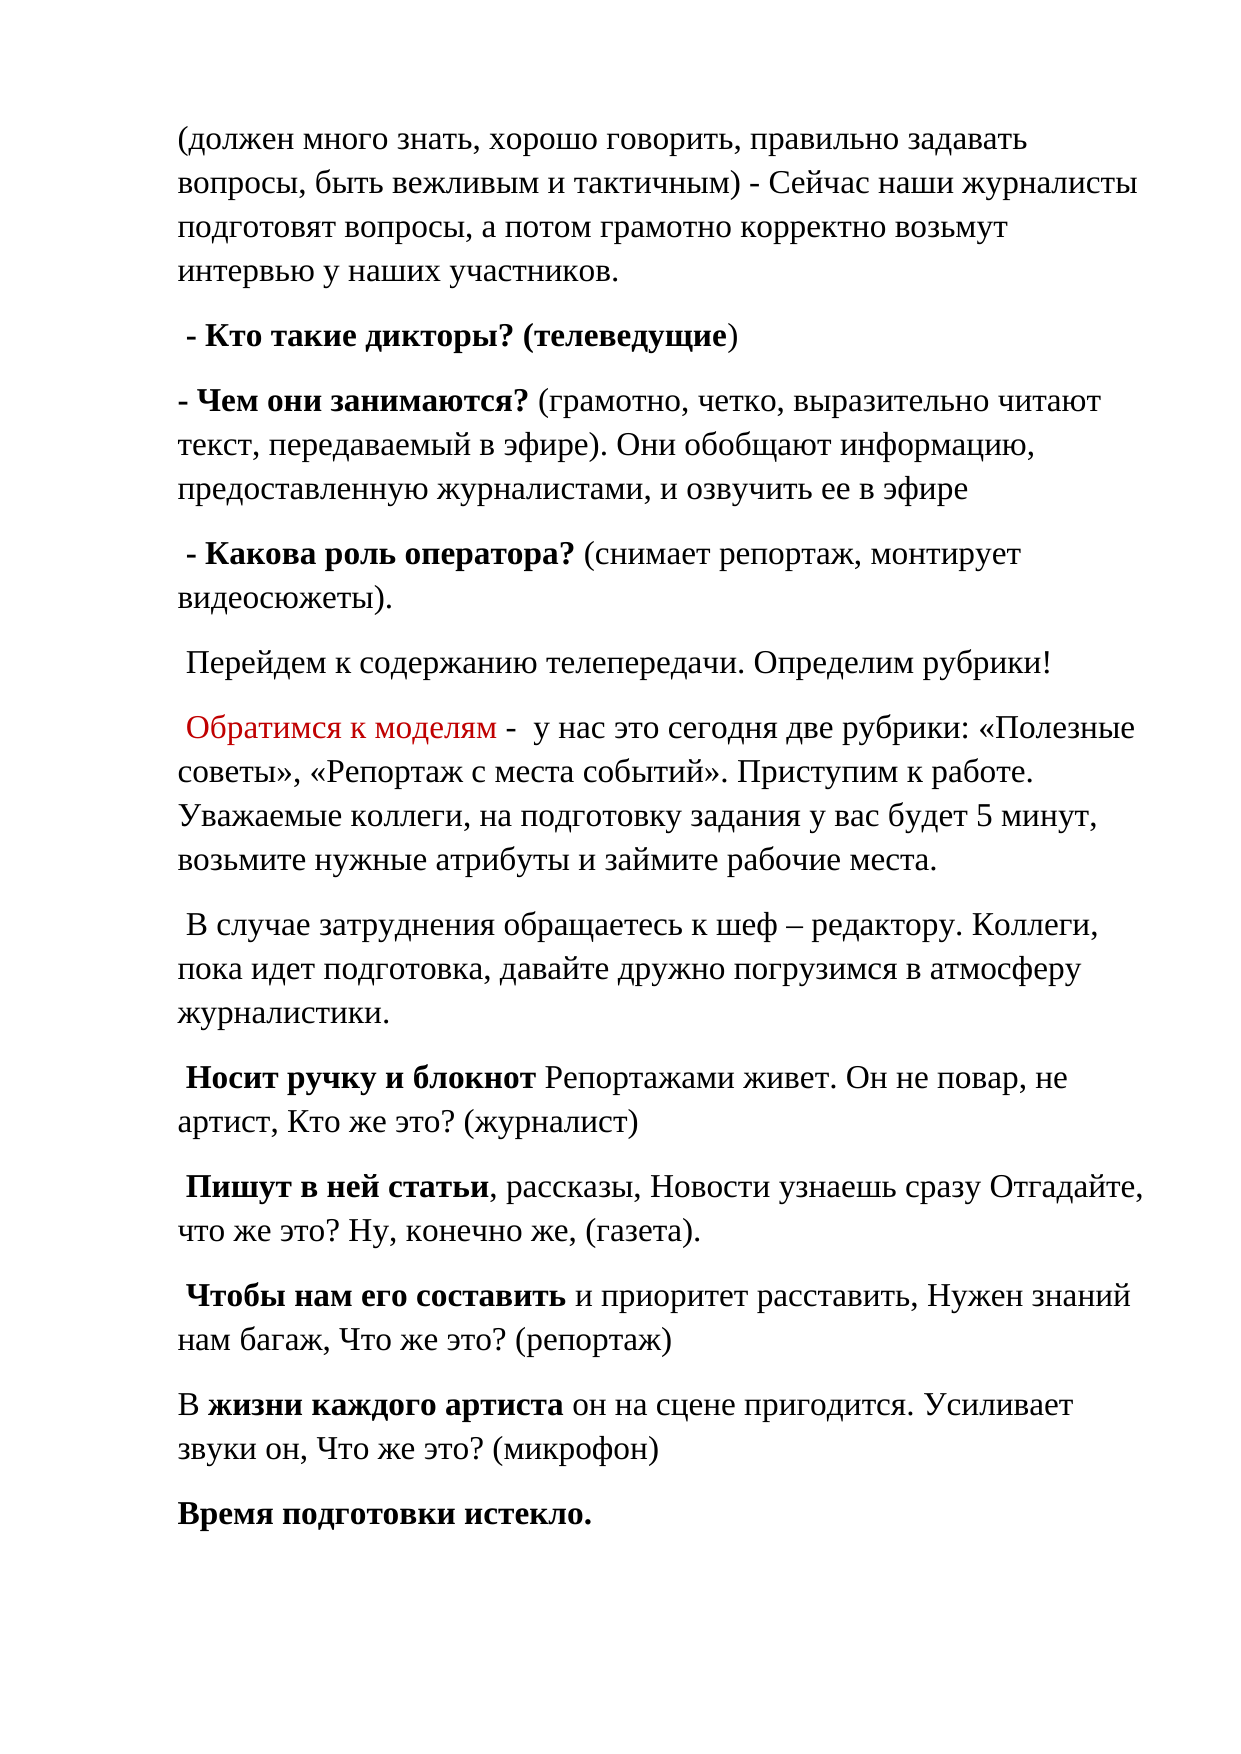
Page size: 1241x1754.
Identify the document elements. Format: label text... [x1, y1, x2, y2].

text Время подготовки истекло. [177, 1493, 1152, 1531]
text В жизни каждого артиста он на сцене пригодится. Усиливает звуки он, Что же это? (микрофон) [177, 1384, 1152, 1466]
text Обратимся к моделям - у нас это сегодня две рубрики: «Полезные советы», «Репортаж с места событий». Приступим к работе. Уважаемые коллеги, на подготовку задания у вас будет 5 минут, возьмите нужные атрибуты и займите рабочие места. [177, 707, 1152, 877]
text В случае затруднения обращаетесь к шеф – редактору. Коллеги, пока идет подготовка, давайте дружно погрузимся в атмосферу журналистики. [177, 904, 1152, 1031]
text - Кто такие дикторы? (телеведущие) [177, 315, 1152, 353]
text Пишут в ней статьи, рассказы, Новости узнаешь сразу Отгадайте, что же это? Ну, конечно же, (газета). [177, 1166, 1152, 1248]
text Чтобы нам его составить и приоритет расставить, Нужен знаний нам багаж, Что же это? (репортаж) [177, 1275, 1152, 1357]
text (должен много знать, хорошо говорить, правильно задавать вопросы, быть вежливым и тактичным) - Сейчас наши журналисты подготовят вопросы, а потом грамотно корректно возьмут интервью у наших участников. [177, 118, 1152, 289]
text Носит ручку и блокнот Репортажами живет. Он не повар, не артист, Кто же это? (журналист) [177, 1057, 1152, 1139]
text - Чем они занимаются? (грамотно, четко, выразительно читают текст, передаваемый в эфире). Они обобщают информацию, предоставленную журналистами, и озвучить ее в эфире [177, 380, 1152, 507]
text - Какова роль оператора? (снимает репортаж, монтирует видеосюжеты). [177, 533, 1152, 616]
text Перейдем к содержанию телепередачи. Определим рубрики! [177, 642, 1152, 680]
